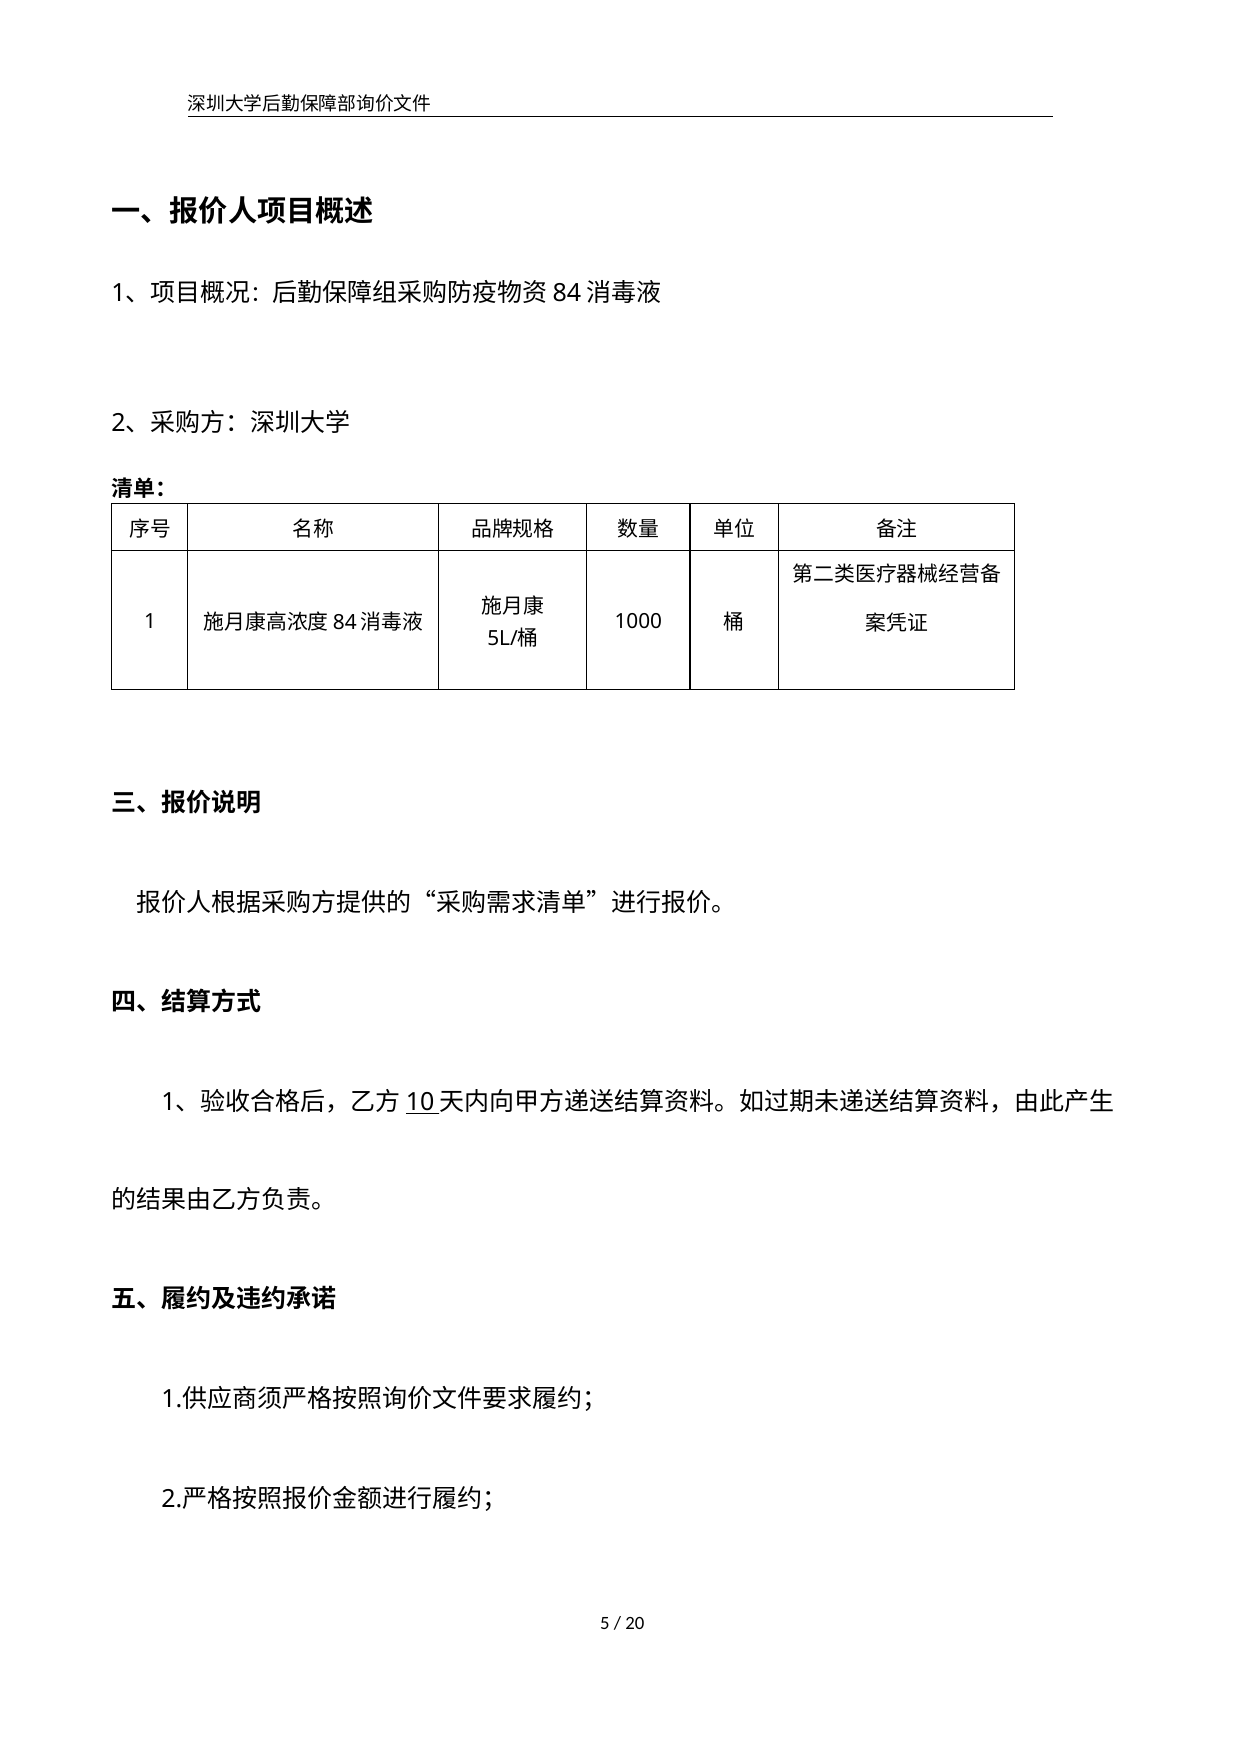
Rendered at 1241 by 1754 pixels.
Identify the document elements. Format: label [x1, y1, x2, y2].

table_header [110, 162, 1131, 1558]
